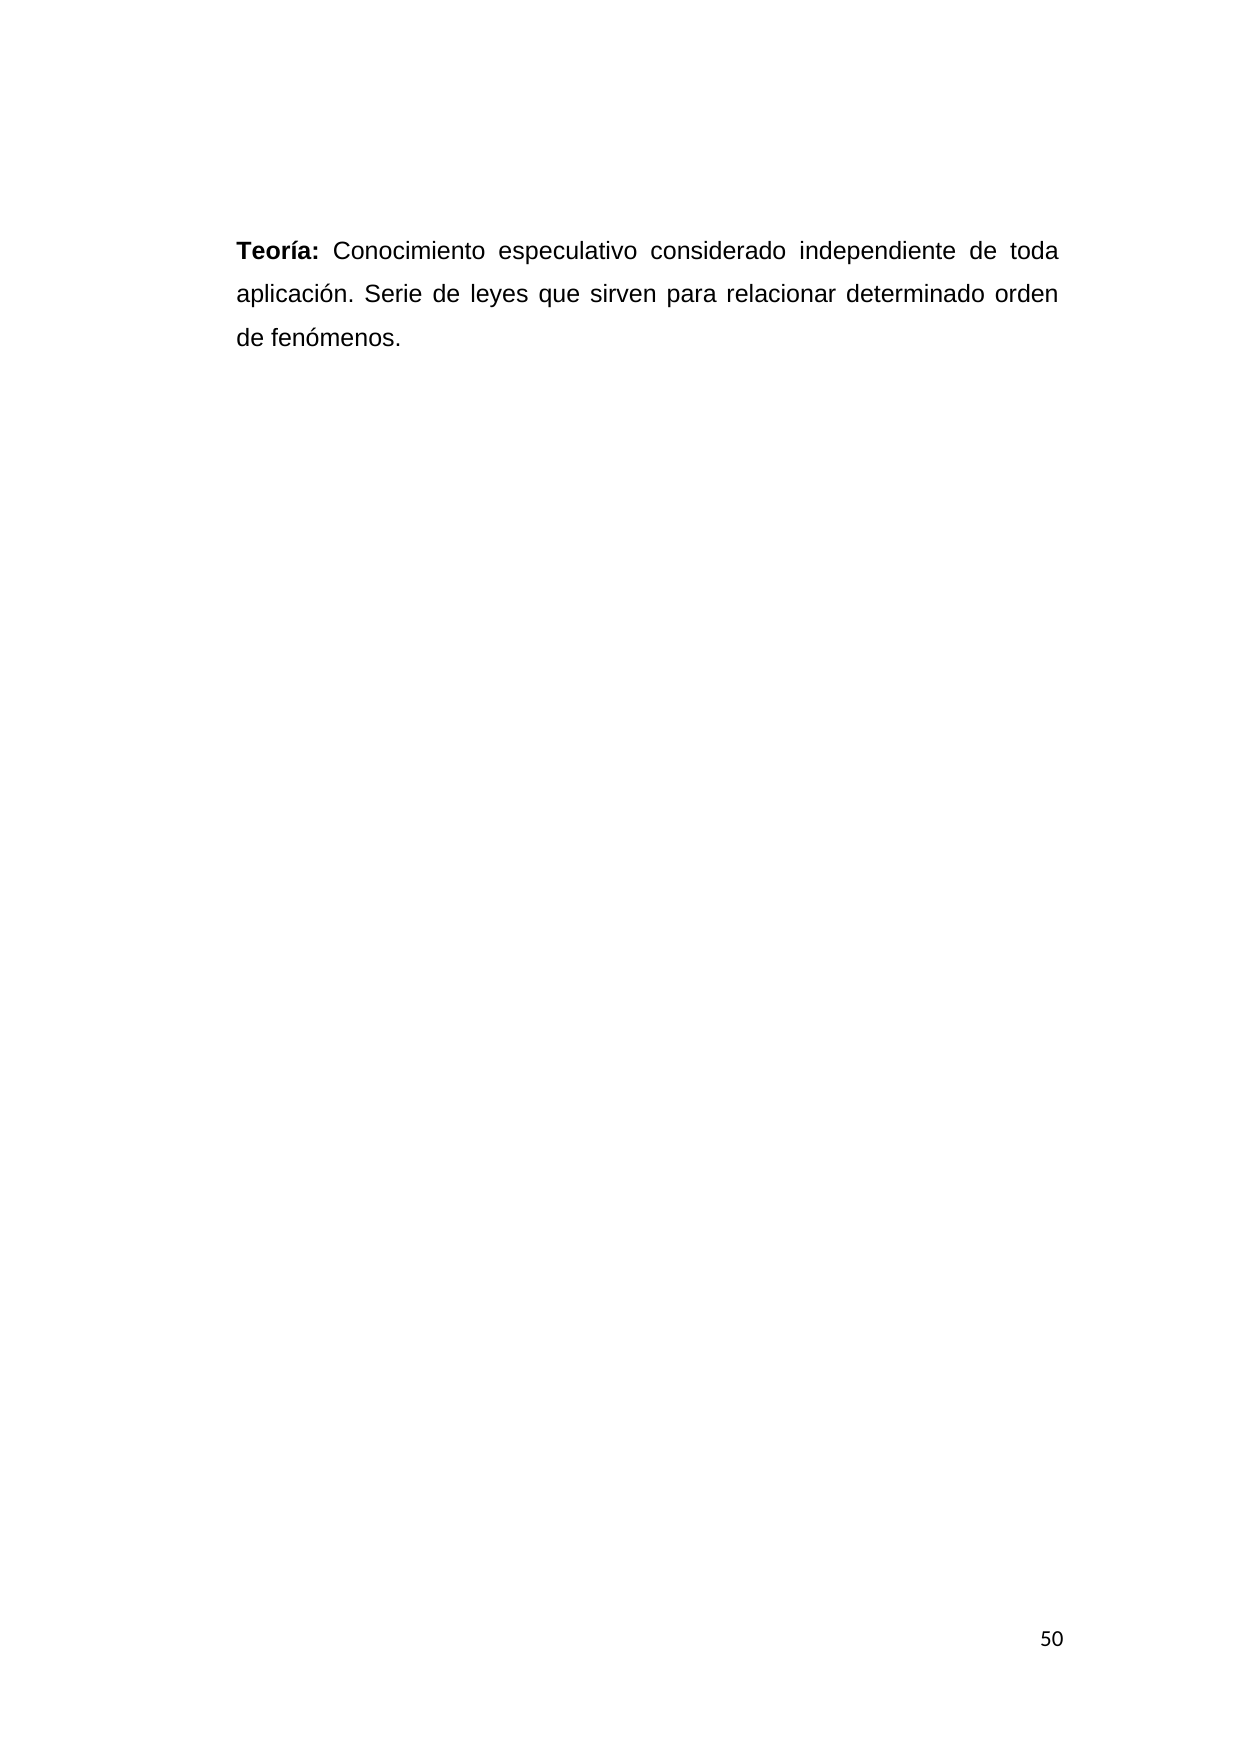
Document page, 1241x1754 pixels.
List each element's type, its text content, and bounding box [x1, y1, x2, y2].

text Teoría: Conocimiento especulativo considerado independiente de toda aplicación. Serie de leyes que sirven para relacionar determinado orden de fenómenos. [236, 236, 1060, 351]
